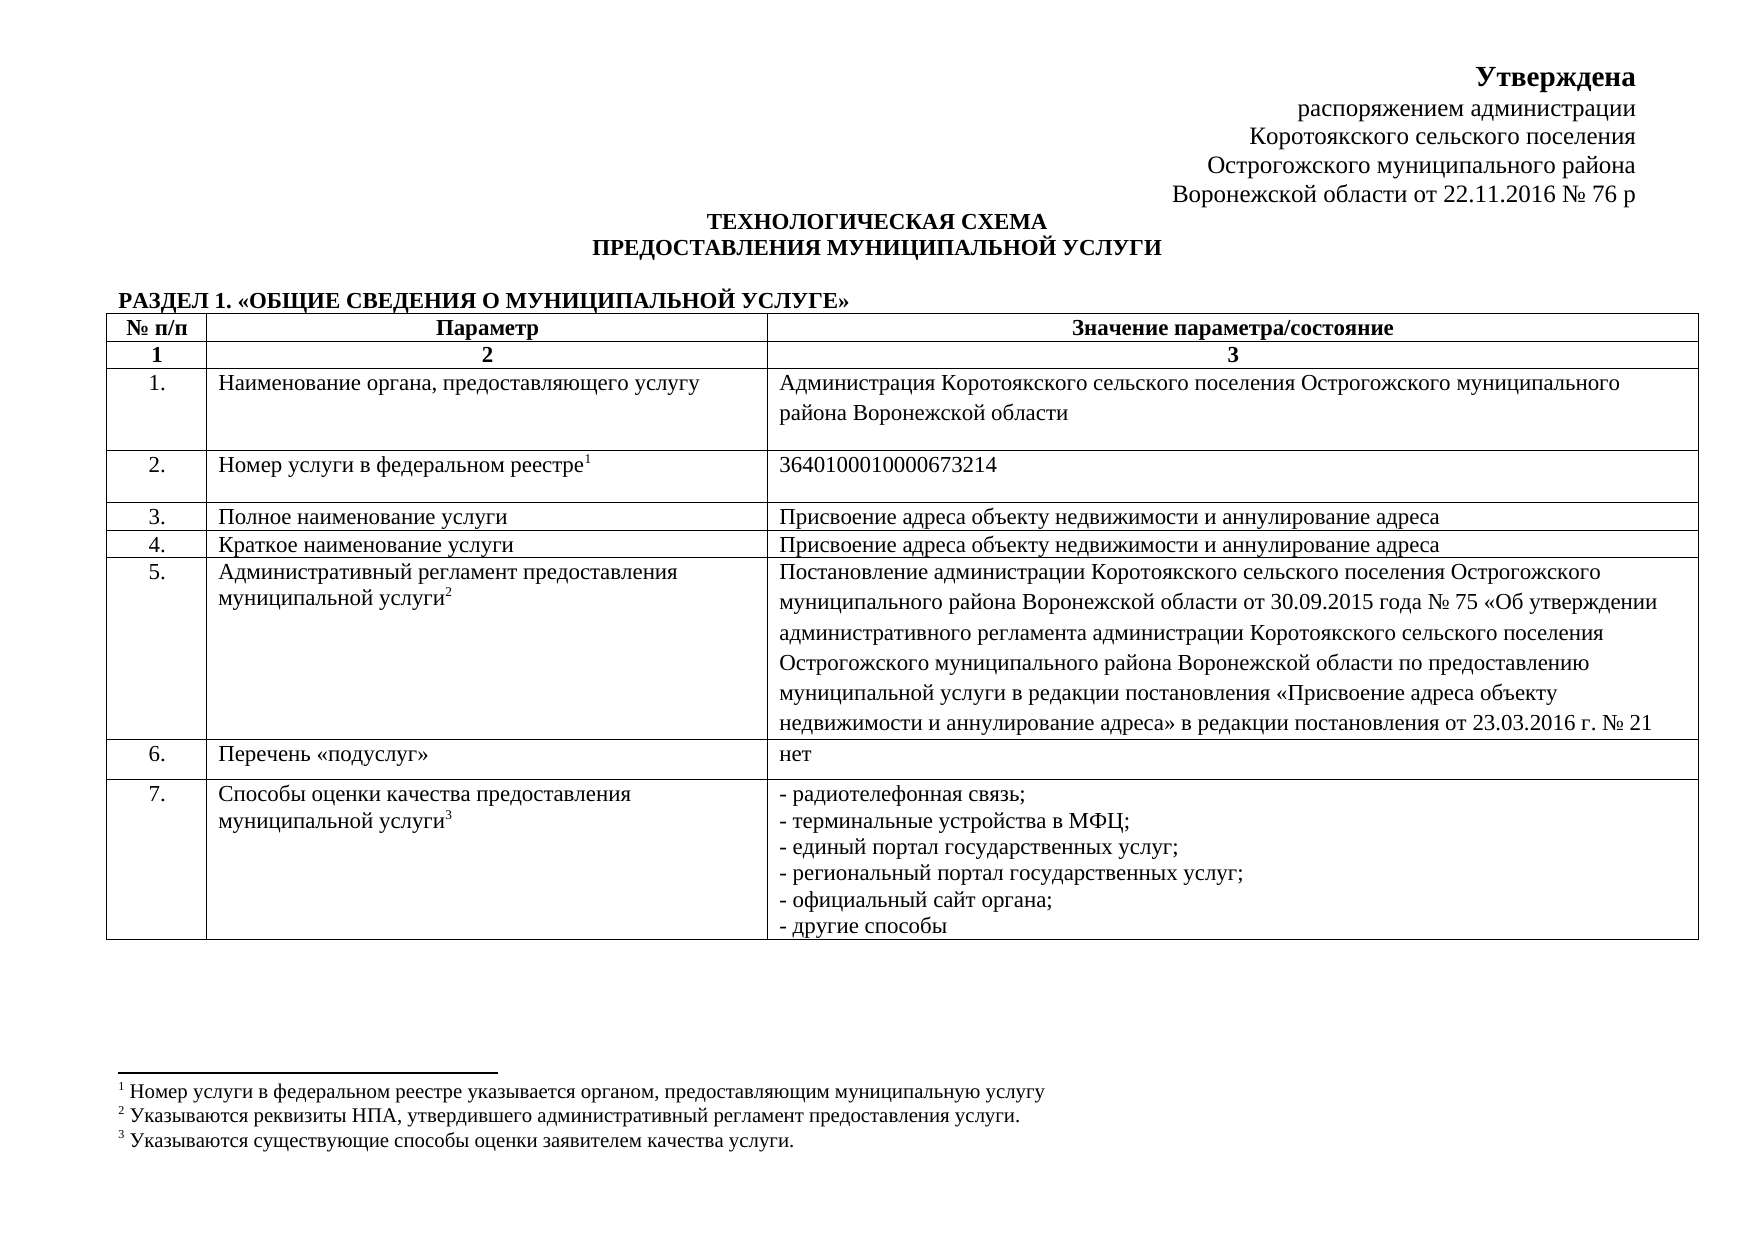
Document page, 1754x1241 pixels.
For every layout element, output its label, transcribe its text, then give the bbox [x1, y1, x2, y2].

table_cell 5. [107, 558, 206, 739]
table_cell Способы оценки качества предоставления муниципальной услуги [207, 780, 767, 938]
table_cell 4. [107, 531, 206, 557]
table_cell 1 [107, 342, 206, 368]
table_cell Присвоение адреса объекту недвижимости и аннулирование адреса [768, 531, 1698, 557]
table_header Параметр [207, 314, 767, 341]
table_cell 7. [107, 780, 206, 938]
table_cell 2. [107, 451, 206, 502]
text Коротоякского сельского поселения [118, 121, 1636, 150]
table_cell Постановление администрации Коротоякского сельского поселения Острогожского муниципального района Воронежской области от 30.09.2015 года № 75 «Об утверждении административного регламента администрации Коротоякского сельского поселения Острогожского муниципального района Воронежской области по предоставлению муниципальной услуги в редакции постановления «Присвоение адреса объекту недвижимости и аннулирование адреса» в редакции постановления от 23.03.2016 г. № 21 [768, 558, 1698, 739]
table_header Значение параметра/состояние [768, 314, 1698, 341]
table_cell нет [768, 740, 1698, 779]
table_cell Наименование органа, предоставляющего услугу [207, 369, 767, 450]
table_header № п/п [107, 314, 206, 341]
table_cell 6. [107, 740, 206, 779]
text Острогожского муниципального района [118, 150, 1636, 179]
table_cell 3640100010000673214 [768, 451, 1698, 502]
table_cell Администрация Коротоякского сельского поселения Острогожского муниципального района Воронежской области [768, 369, 1698, 450]
table_cell Номер услуги в федеральном реестре [207, 451, 767, 502]
text ПРЕДОСТАВЛЕНИЯ МУНИЦИПАЛЬНОЙ УСЛУГИ [118, 234, 1636, 260]
text ТЕХНОЛОГИЧЕСКАЯ СХЕМА [118, 208, 1636, 234]
text Утверждена [118, 59, 1636, 93]
text РАЗДЕЛ 1. «ОБЩИЕ СВЕДЕНИЯ О МУНИЦИПАЛЬНОЙ УСЛУГЕ» [118, 287, 1636, 313]
text распоряжением администрации [118, 93, 1636, 121]
table_cell Краткое наименование услуги [207, 531, 767, 557]
table_cell - радиотелефонная связь; - терминальные устройства в МФЦ; - единый портал государственных услуг; - региональный портал государственных услуг; - официальный сайт органа; - другие способы [768, 780, 1698, 938]
table_cell Присвоение адреса объекту недвижимости и аннулирование адреса [768, 503, 1698, 530]
table_cell Полное наименование услуги [207, 503, 767, 530]
table_cell 3. [107, 503, 206, 530]
table_cell 3 [768, 342, 1698, 368]
text Воронежской области от 22.11.2016 № 76 р [118, 179, 1636, 208]
table_cell Административный регламент предоставления муниципальной услуги [207, 558, 767, 739]
table_cell 2 [207, 342, 767, 368]
table_cell 1. [107, 369, 206, 450]
table_cell Перечень «подуслуг» [207, 740, 767, 779]
